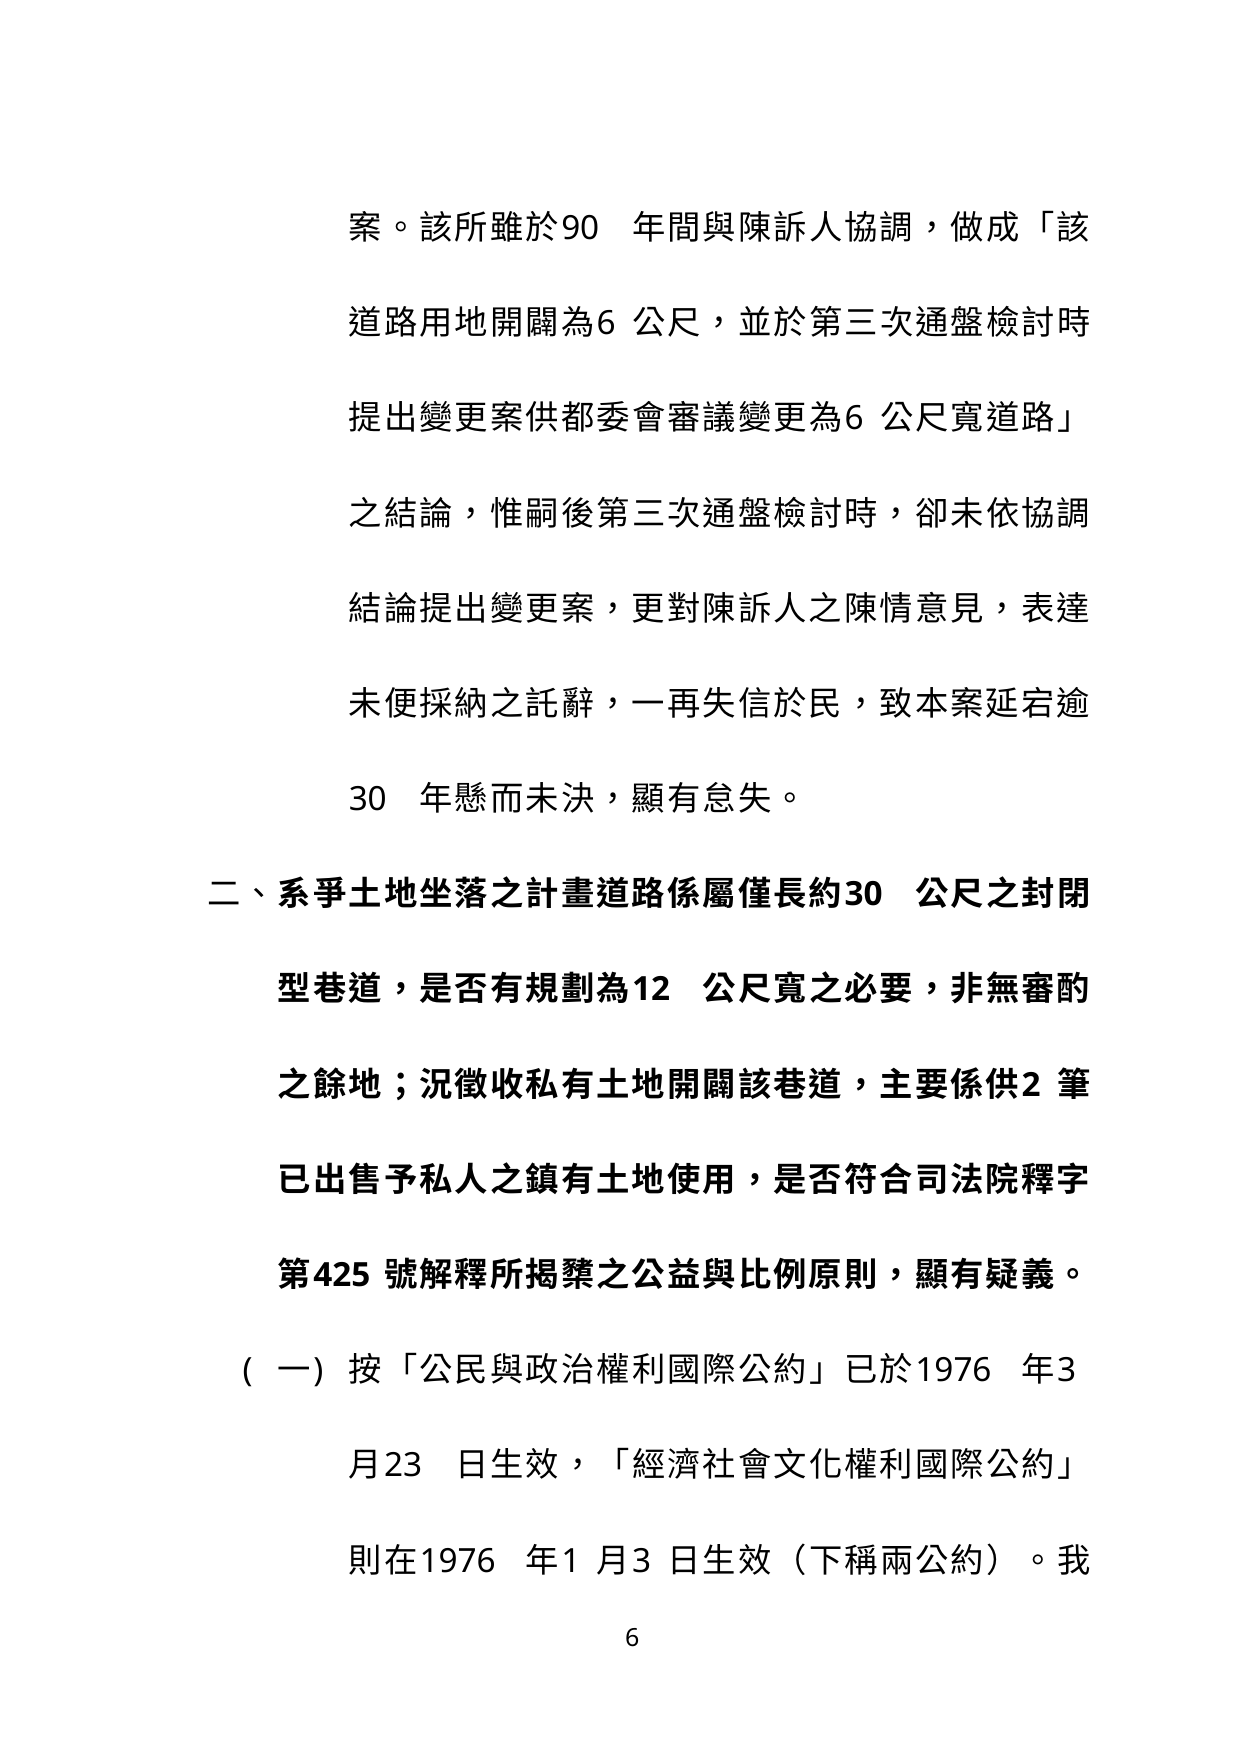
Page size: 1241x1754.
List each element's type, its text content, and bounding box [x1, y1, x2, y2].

subtitle 系爭土地坐落之計畫道路係屬僅長約30公尺之封閉型巷道，是否有規劃為12公尺寬之必要，非無審酌之餘地；況徵收私有土地開闢該巷道，主要係供2筆已出售予私人之鎮有土地使用，是否符合司法院釋字第425號解釋所揭櫫之公益與比例原則，顯有疑義。 [207, 844, 1092, 1320]
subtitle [242, 177, 1092, 844]
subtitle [242, 1320, 1092, 1605]
